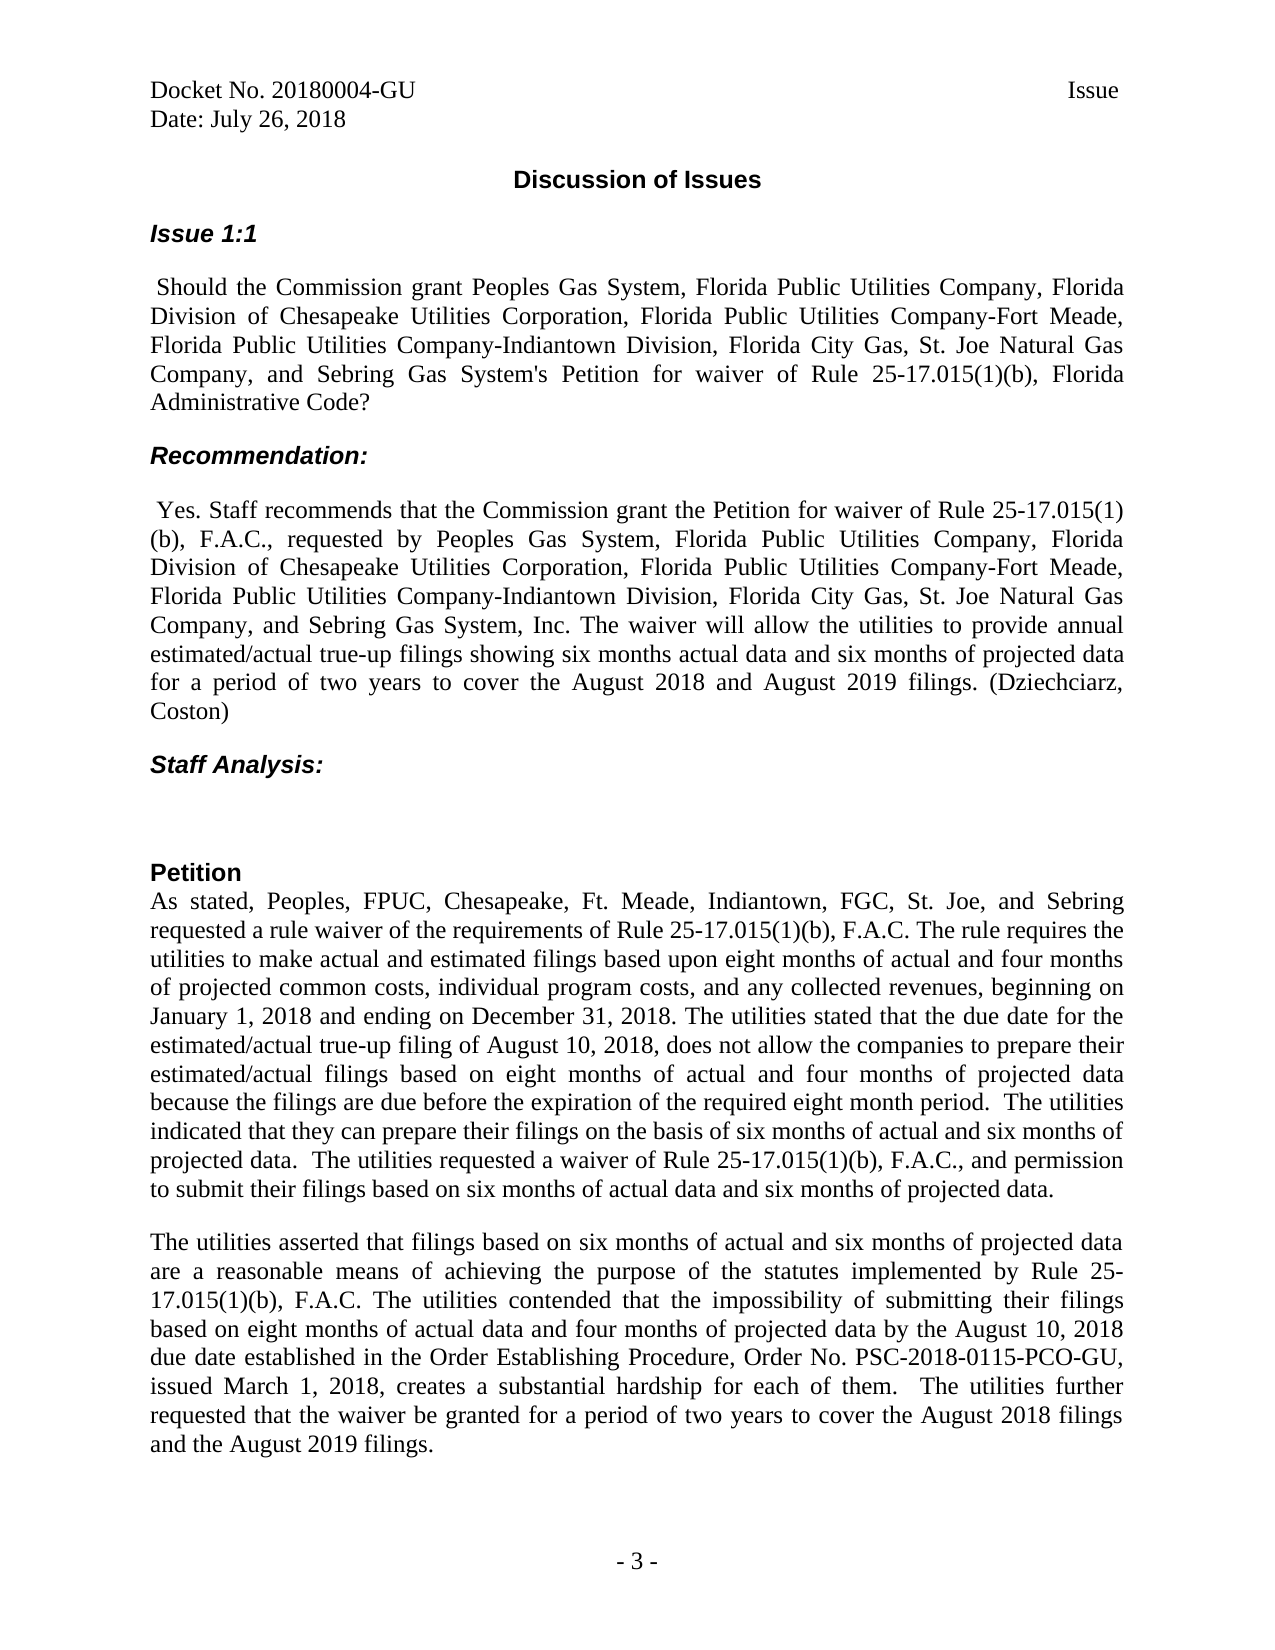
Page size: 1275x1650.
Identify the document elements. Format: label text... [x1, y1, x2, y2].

text As stated, Peoples, FPUC, Chesapeake, Ft. Meade, Indiantown, FGC, St. Joe, and Sebring requested a rule waiver of the requirements of Rule 25-17.015(1)(b), F.A.C. The rule requires the utilities to make actual and estimated filings based upon eight months of actual and four months of projected common costs, individual program costs, and any collected revenues, beginning on January 1, 2018 and ending on December 31, 2018. The utilities stated that the due date for the estimated/actual true-up filing of August 10, 2018, does not allow the companies to prepare their estimated/actual filings based on eight months of actual and four months of projected data because the filings are due before the expiration of the required eight month period. The utilities indicated that they can prepare their filings on the basis of six months of actual and six months of projected data. The utilities requested a waiver of Rule 25-17.015(1)(b), F.A.C., and permission to submit their filings based on six months of actual data and six months of projected data. [150, 886, 1125, 1202]
subtitle Recommendation: [150, 441, 1125, 470]
subtitle Discussion of Issues [150, 165, 1125, 194]
text Should the Commission grant Peoples Gas System, Florida Public Utilities Company, Florida Division of Chesapeake Utilities Corporation, Florida Public Utilities Company-Fort Meade, Florida Public Utilities Company-Indiantown Division, Florida City Gas, St. Joe Natural Gas Company, and Sebring Gas System's Petition for waiver of Rule 25-17.015(1)(b), Florida Administrative Code? [150, 272, 1125, 416]
subtitle Petition [150, 857, 1125, 886]
subtitle Issue 1: [150, 219, 1125, 247]
text Yes. Staff recommends that the Commission grant the Petition for waiver of Rule 25-17.015(1)(b), F.A.C., requested by Peoples Gas System, Florida Public Utilities Company, Florida Division of Chesapeake Utilities Corporation, Florida Public Utilities Company-Fort Meade, Florida Public Utilities Company-Indiantown Division, Florida City Gas, St. Joe Natural Gas Company, and Sebring Gas System, Inc. The waiver will allow the utilities to provide annual estimated/actual true-up filings showing six months actual data and six months of projected data for a period of two years to cover the August 2018 and August 2019 filings. (Dziechciarz, Coston) [150, 495, 1125, 725]
text The utilities asserted that filings based on six months of actual and six months of projected data are a reasonable means of achieving the purpose of the statutes implemented by Rule 25-17.015(1)(b), F.A.C. The utilities contended that the impossibility of submitting their filings based on eight months of actual data and four months of projected data by the August 10, 2018 due date established in the Order Establishing Procedure, Order No. PSC-2018-0115-PCO-GU, issued March 1, 2018, creates a substantial hardship for each of them. The utilities further requested that the waiver be granted for a period of two years to cover the August 2018 filings and the August 2019 filings. [150, 1227, 1125, 1457]
subtitle Staff Analysis: [150, 750, 1125, 779]
